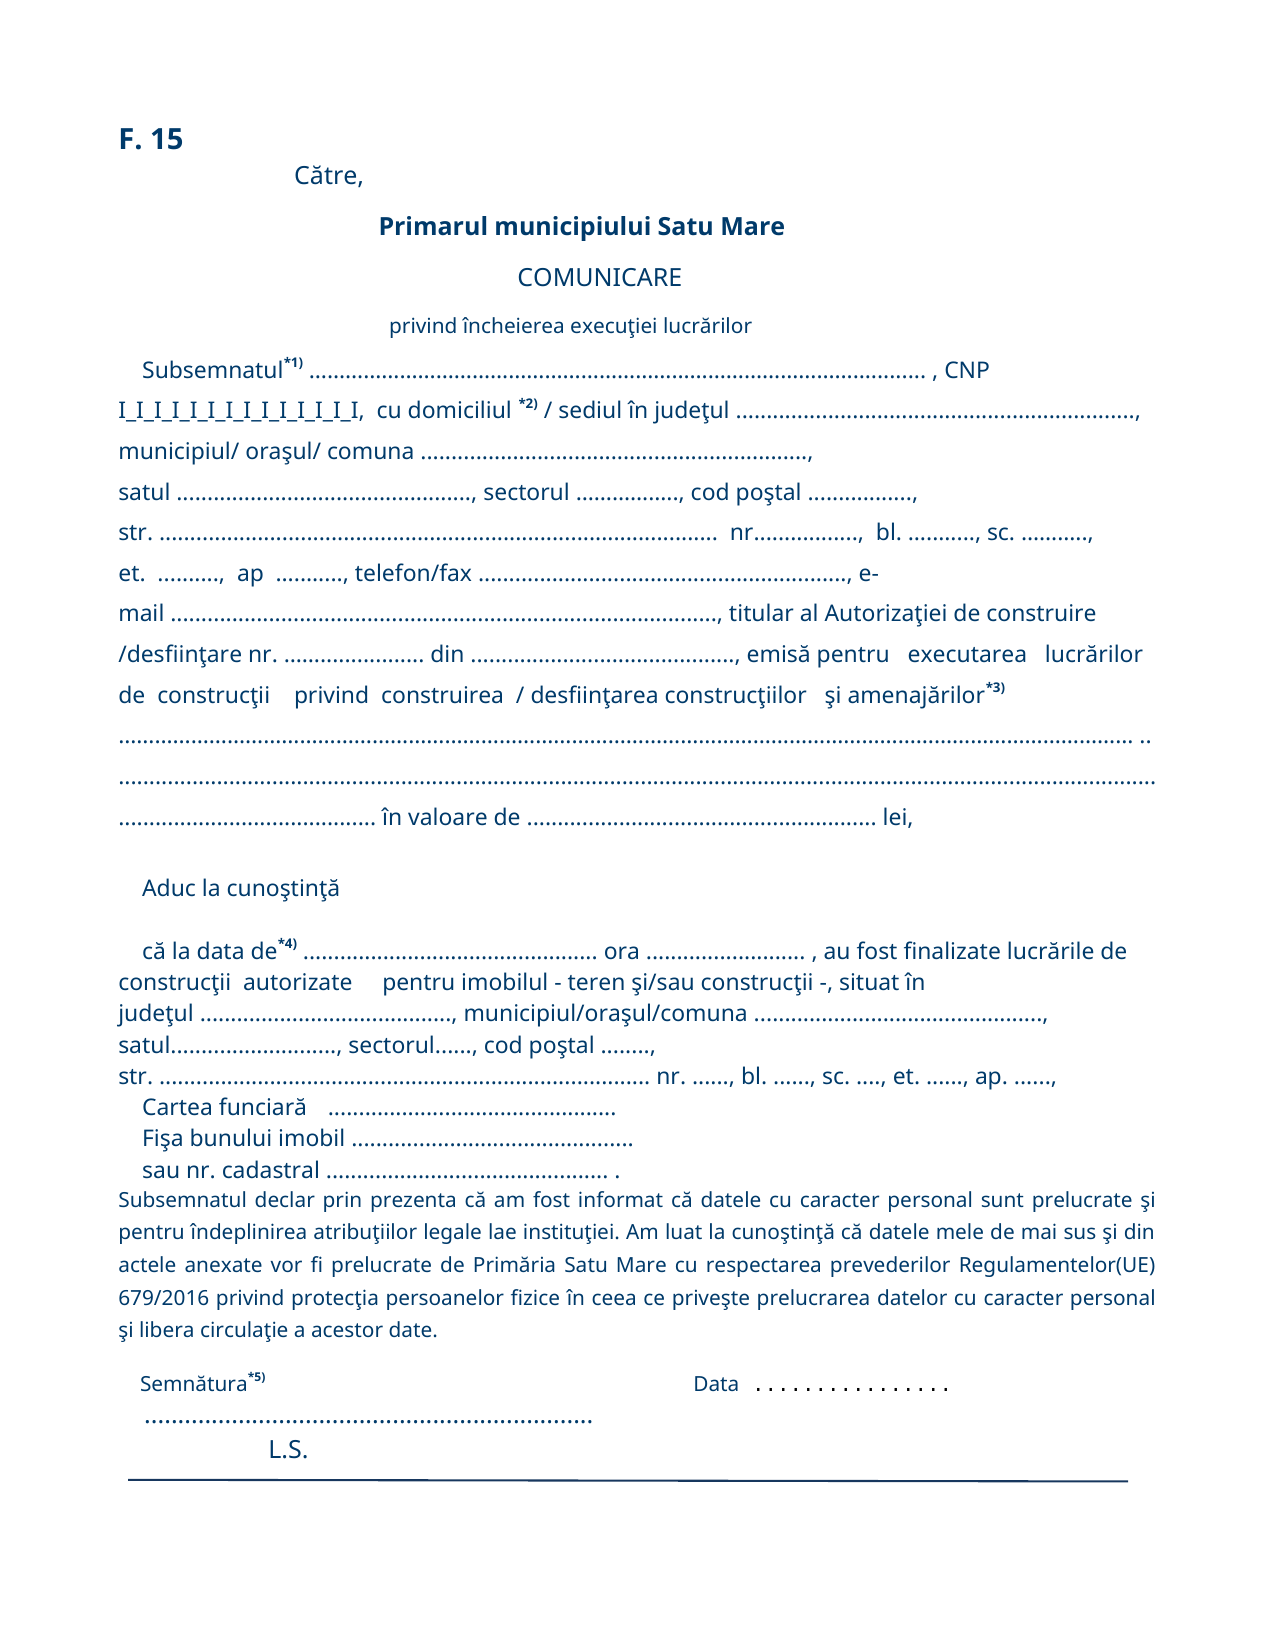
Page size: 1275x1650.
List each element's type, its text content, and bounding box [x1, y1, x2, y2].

text COMUNICARE [118, 260, 1157, 294]
text Fişa bunului imobil .............................................. [118, 1122, 1157, 1153]
text F. 15 [118, 118, 1157, 158]
text Primarul municipiului Satu Mare [118, 209, 1157, 243]
text Aduc la cunoştinţă [118, 872, 1157, 903]
text L.S. [118, 1431, 1157, 1465]
text că la data de*4) ................................................ ora .......................... , au fost finalizate lucrările de construcţii autorizate pentru imobilul - teren şi/sau construcţii -, situat în judeţul ........................................., municipiul/oraşul/comuna ..............................................., satul..........................., sectorul......, cod poştal ........, str. ................................................................................ nr. ......, bl. ......, sc. ...., et. ......, ap. ......, [118, 935, 1157, 1091]
text Către, [118, 158, 1157, 192]
text privind încheierea execuţiei lucrărilor [118, 311, 1157, 339]
text Cartea funciară ............................................... [118, 1091, 1157, 1122]
text sau nr. cadastral .............................................. . [118, 1153, 1157, 1185]
text Subsemnatul declar prin prezenta că am fost informat că datele cu caracter personal sunt prelucrate şi pentru îndeplinirea atribuţiilor legale lae instituţiei. Am luat la cunoştinţă că datele mele de mai sus şi din actele anexate vor fi prelucrate de Primăria Satu Mare cu respectarea prevederilor Regulamentelor(UE) 679/2016 privind protecţia persoanelor fizice în ceea ce priveşte prelucrarea datelor cu caracter personal şi libera circulaţie a acestor date. [118, 1185, 1157, 1344]
text Semnătura*5) Data ................ [118, 1369, 1157, 1397]
text Subsemnatul*1) …………………………………………………………………………………......... , CNP I_I_I_I_I_I_I_I_I_I_I_I_I_I, cu domiciliul *2) / sediul în judeţul ................................................................., municipiul/ oraşul/ comuna ..............................................................., satul ................................................, sectorul …………….., cod poştal ................., str. ........................................................................................... nr................., bl. …..…..., sc. ……….., et. .........., ap …..…..., telefon/fax ............................................................, e-mail ........................................................................................., titular al Autorizaţiei de construire /desfiinţare nr. ……................. din ..........................................., emisă pentru executarea lucrărilor de construcţii privind construirea / desfiinţarea construcţiilor şi amenajărilor*3) …………………………………………………………………………………………………………………………………………………… ..................................................................................................................................................................................................................... în valoare de ......................................................... lei, [118, 353, 1157, 832]
text ................................................................... [118, 1397, 1157, 1431]
